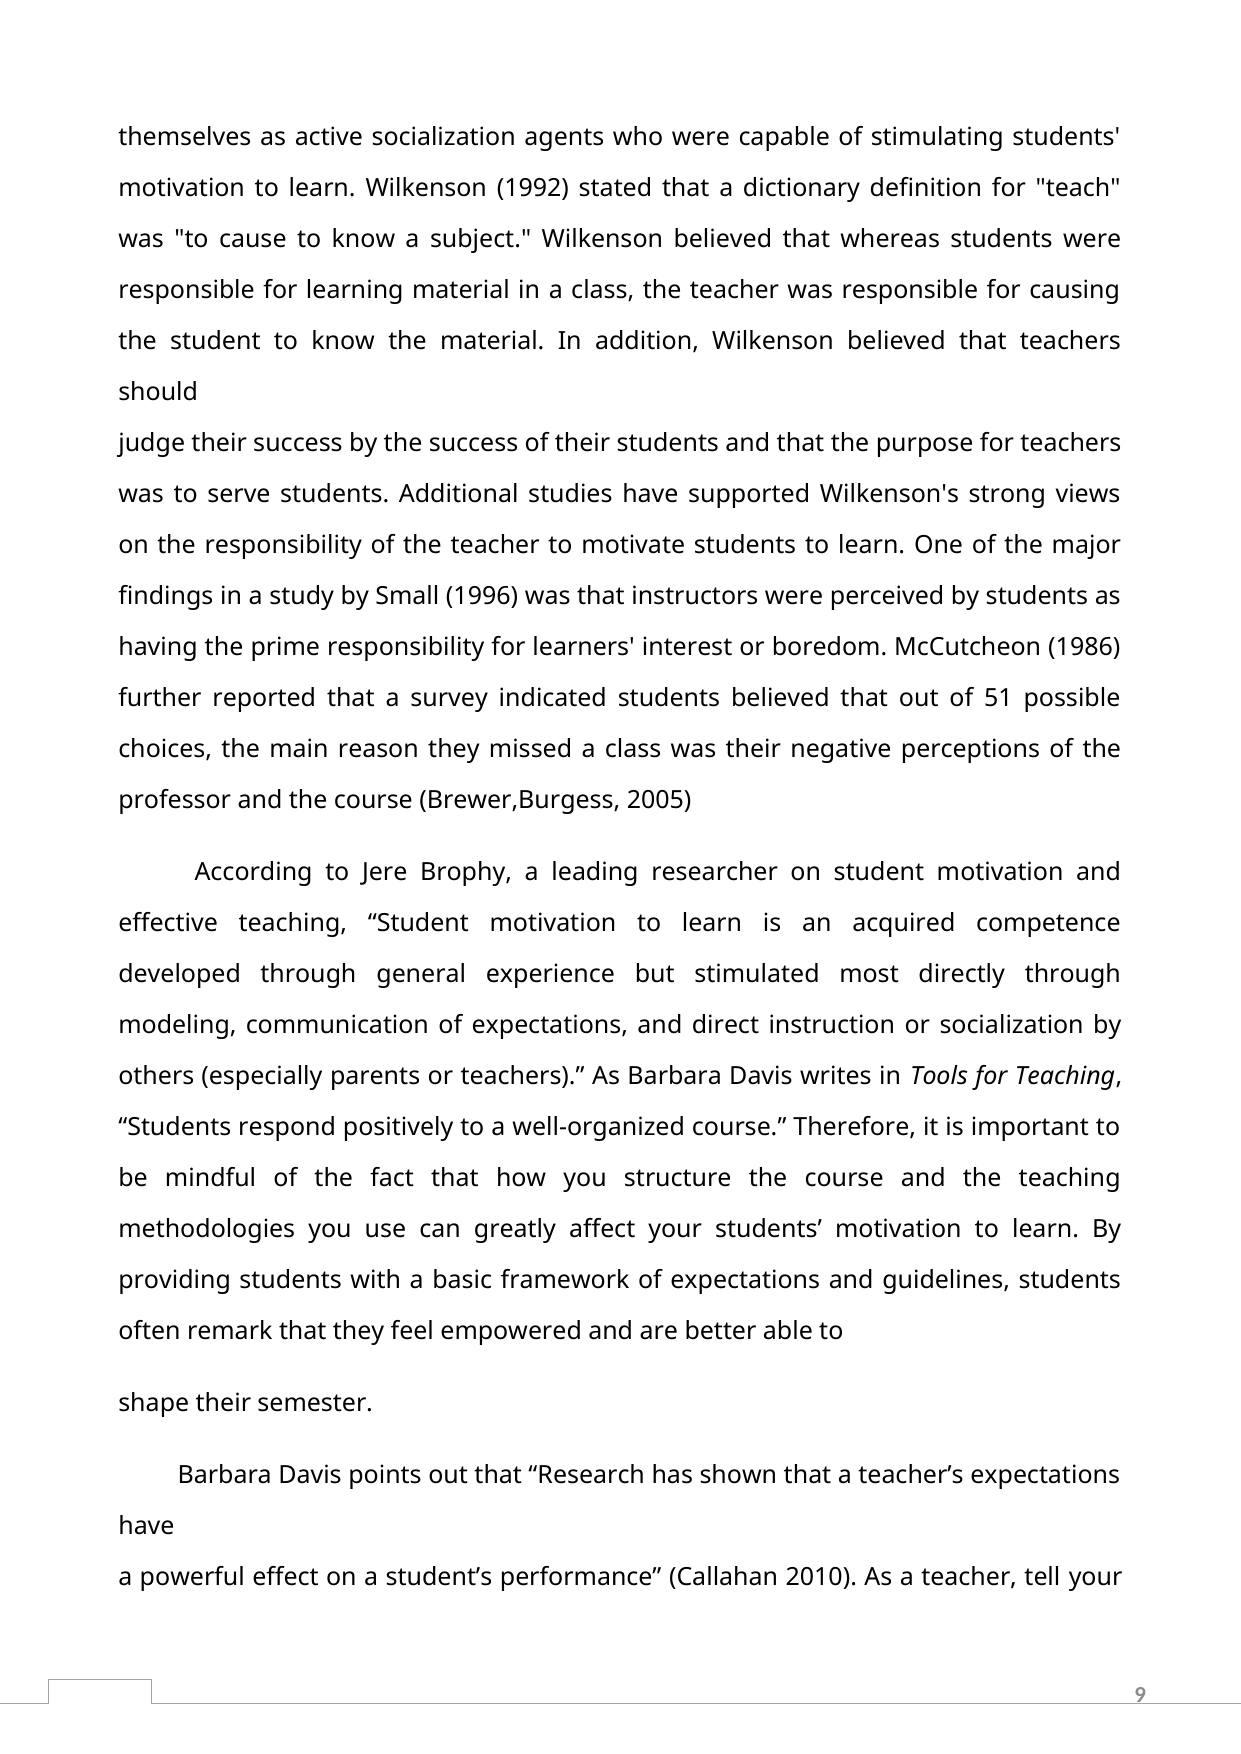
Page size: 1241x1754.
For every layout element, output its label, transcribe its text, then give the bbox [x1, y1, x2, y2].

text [118, 118, 1122, 816]
text shape their semester. [118, 1385, 1122, 1419]
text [118, 1457, 1122, 1593]
text According to Jere Brophy, a leading researcher on student motivation and effective teaching, “Student motivation to learn is an acquired competence developed through general experience but stimulated most directly through modeling, communication of expectations, and direct instruction or socialization by others (especially parents or teachers).” As Barbara Davis writes in Tools for Teaching, “Students respond positively to a well-organized course.” Therefore, it is important to be mindful of the fact that how you structure the course and the teaching methodologies you use can greatly affect your students’ motivation to learn. By providing students with a basic framework of expectations and guidelines, students often remark that they feel empowered and are better able to [118, 853, 1122, 1347]
